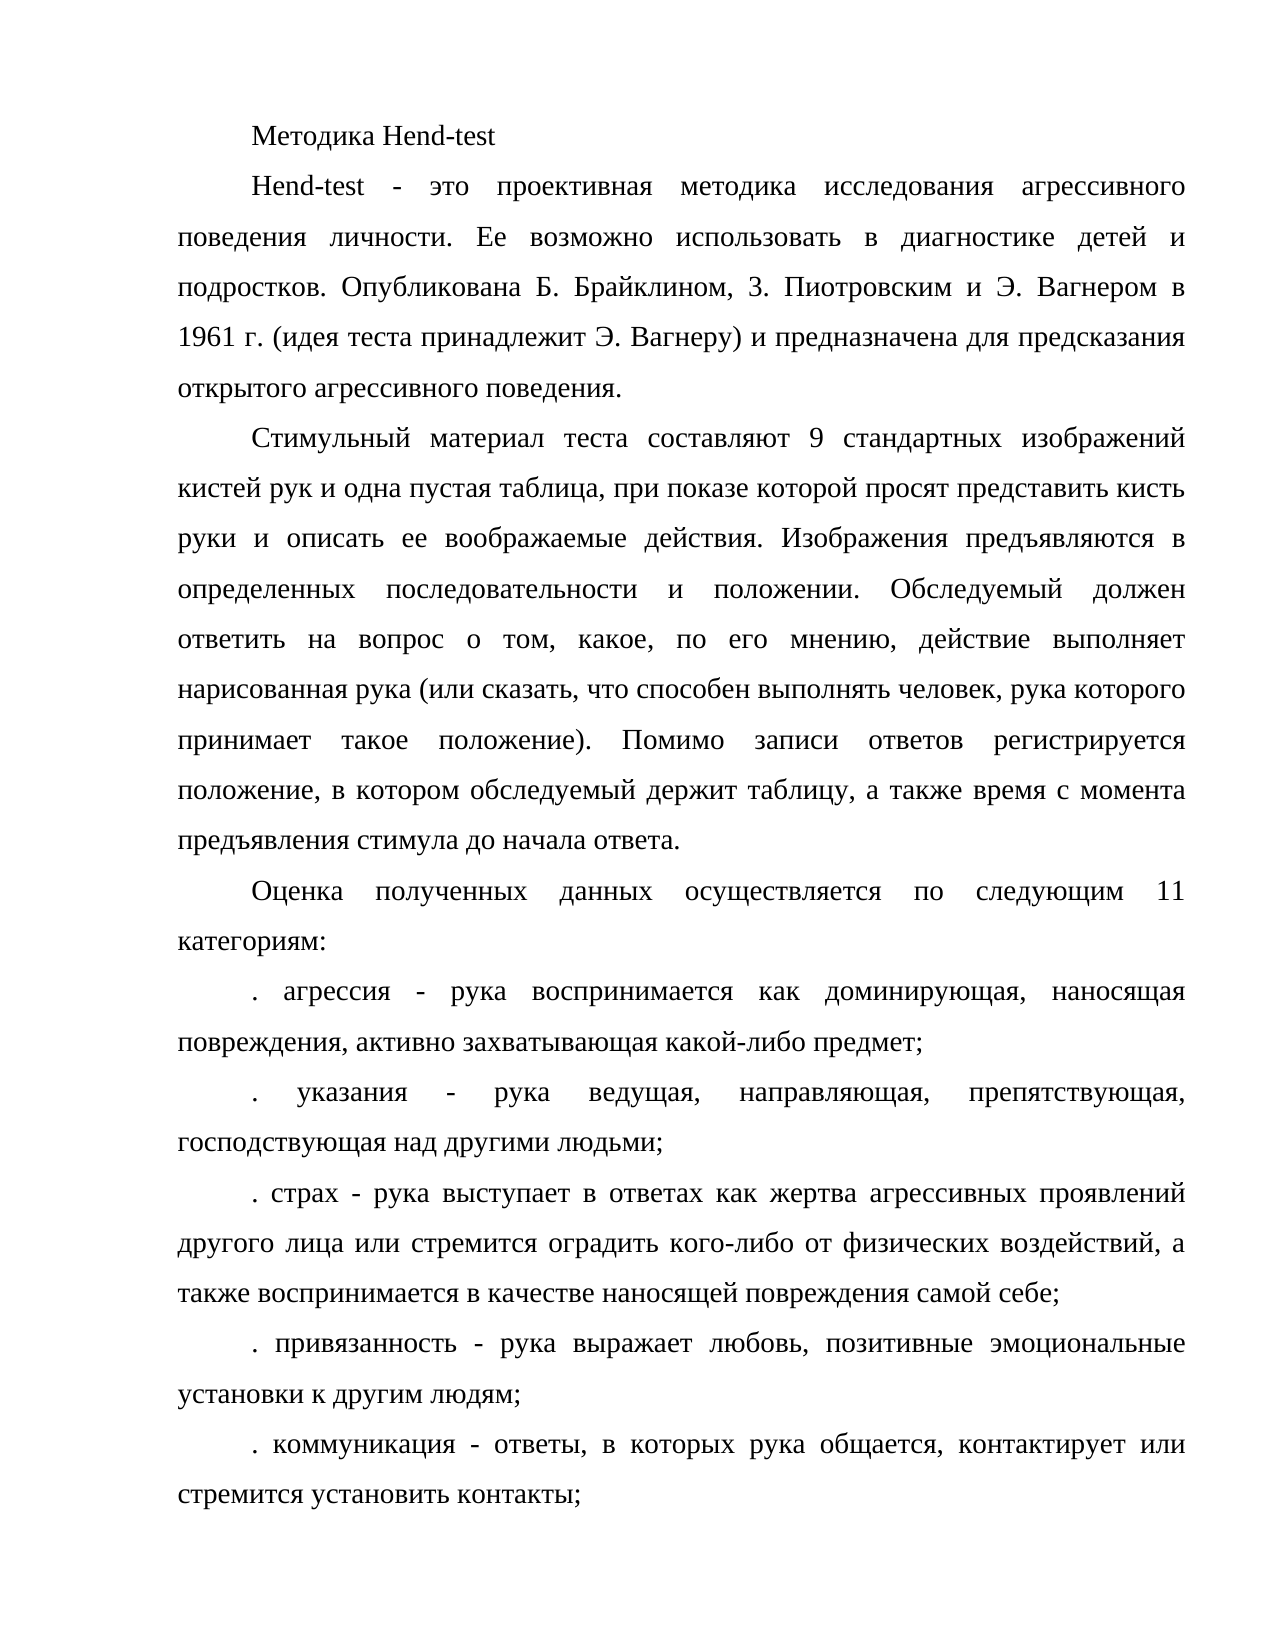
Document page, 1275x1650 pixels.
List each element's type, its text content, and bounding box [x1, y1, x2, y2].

text . агрессия - рука воспринимается как доминирующая, наносящая повреждения, активно захватывающая какой-либо предмет; [177, 973, 1186, 1057]
text Hend-test - это проективная методика исследования агрессивного поведения личности. Ее возможно использовать в диагностике детей и подростков. Опубликована Б. Брайклином, 3. Пиотровским и Э. Вагнером в 1961 г. (идея теста принадлежит Э. Вагнеру) и предназначена для предсказания открытого агрессивного поведения. [177, 168, 1186, 403]
text . привязанность - рука выражает любовь, позитивные эмоциональные установки к другим людям; [177, 1326, 1186, 1409]
text . коммуникация - ответы, в которых рука общается, контактирует или стремится установить контакты; [177, 1426, 1186, 1510]
text Методика Hend-test [177, 118, 1186, 152]
text . указания - рука ведущая, направляющая, препятствующая, господствующая над другими людьми; [177, 1074, 1186, 1158]
text Оценка полученных данных осуществляется по следующим 11 категориям: [177, 873, 1186, 957]
text . страх - рука выступает в ответах как жертва агрессивных проявлений другого лица или стремится оградить кого-либо от физических воздействий, а также воспринимается в качестве наносящей повреждения самой себе; [177, 1175, 1186, 1309]
text Стимульный материал теста составляют 9 стандартных изображений кистей рук и одна пустая таблица, при показе которой просят представить кисть руки и описать ее воображаемые действия. Изображения предъявляются в определенных последовательности и положении. Обследуемый должен ответить на вопрос о том, какое, по его мнению, действие выполняет нарисованная рука (или сказать, что способен выполнять человек, рука которого принимает такое положение). Помимо записи ответов регистрируется положение, в котором обследуемый держит таблицу, а также время с момента предъявления стимула до начала ответа. [177, 420, 1186, 856]
